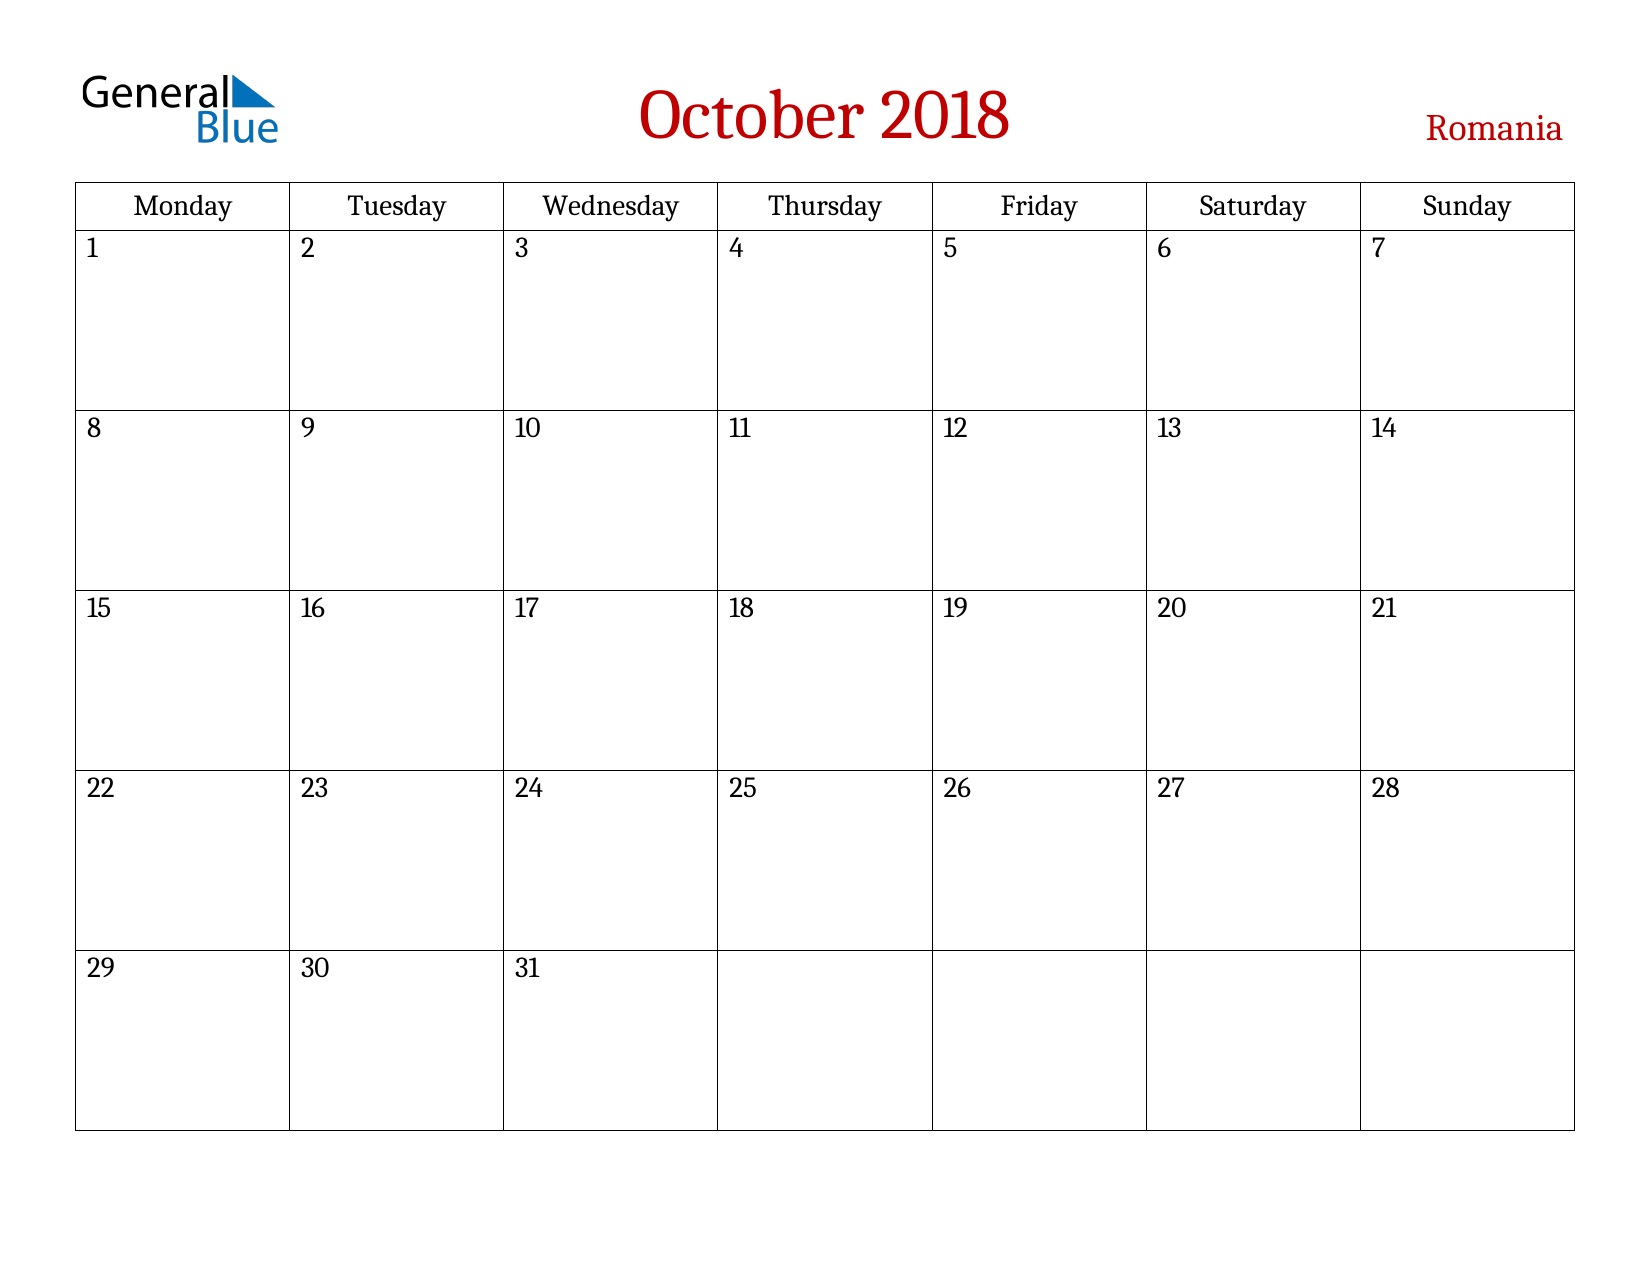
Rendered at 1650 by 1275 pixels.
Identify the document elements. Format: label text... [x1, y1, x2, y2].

table_cell 9 [290, 411, 503, 444]
table_cell [718, 625, 932, 770]
table_cell 10 [504, 411, 717, 444]
table_cell [933, 985, 1146, 1130]
table_cell 11 [718, 411, 932, 444]
table_cell 15 [76, 591, 289, 625]
table_cell [933, 265, 1146, 410]
table_cell [1147, 985, 1360, 1130]
table_header Romania [1146, 75, 1574, 182]
table_cell 25 [718, 771, 932, 805]
table_cell [504, 445, 717, 590]
table_cell [1361, 445, 1574, 590]
table_cell [1361, 625, 1574, 770]
table_cell 8 [76, 411, 289, 444]
table_cell 17 [504, 591, 717, 625]
table_cell [718, 445, 932, 590]
table_cell 20 [1147, 591, 1360, 625]
table_header [76, 75, 503, 182]
table_cell [718, 805, 932, 950]
table_cell [290, 805, 503, 950]
table_cell Sunday [1361, 183, 1574, 230]
table_cell [1147, 951, 1360, 985]
table_cell 27 [1147, 771, 1360, 805]
table_cell [504, 985, 717, 1130]
table_cell [1147, 445, 1360, 590]
table_cell 21 [1361, 591, 1574, 625]
table_cell [1361, 265, 1574, 410]
table_cell Monday [76, 183, 289, 230]
table_cell [1361, 805, 1574, 950]
table_cell [290, 265, 503, 410]
table_cell 2 [290, 231, 503, 264]
table_cell [504, 625, 717, 770]
table_cell 26 [933, 771, 1146, 805]
table_cell [290, 445, 503, 590]
table_cell Tuesday [290, 183, 503, 230]
table_cell 7 [1361, 231, 1574, 264]
table_cell [504, 805, 717, 950]
table_cell 28 [1361, 771, 1574, 805]
table_cell [504, 265, 717, 410]
table_cell [76, 445, 289, 590]
table_cell Wednesday [504, 183, 717, 230]
table_cell 5 [933, 231, 1146, 264]
table_cell [933, 805, 1146, 950]
table_cell 30 [290, 951, 503, 985]
table_cell [933, 445, 1146, 590]
table_cell 3 [504, 231, 717, 264]
table_cell [718, 265, 932, 410]
table_cell 29 [76, 951, 289, 985]
table_cell 4 [718, 231, 932, 264]
table_cell 31 [504, 951, 717, 985]
table_cell [290, 985, 503, 1130]
table_cell 19 [933, 591, 1146, 625]
table_cell 6 [1147, 231, 1360, 264]
table_cell [76, 805, 289, 950]
table_cell Thursday [718, 183, 932, 230]
table_cell 22 [76, 771, 289, 805]
table_cell [933, 625, 1146, 770]
picture [82, 75, 278, 143]
table_cell [1361, 951, 1574, 985]
table_cell [1361, 985, 1574, 1130]
table_cell 13 [1147, 411, 1360, 444]
table_cell 14 [1361, 411, 1574, 444]
table_cell [718, 951, 932, 985]
table_cell [933, 951, 1146, 985]
table_cell [76, 265, 289, 410]
table_cell 23 [290, 771, 503, 805]
table_cell [76, 625, 289, 770]
table_cell [1147, 625, 1360, 770]
table_cell 1 [76, 231, 289, 264]
table_header October 2018 [504, 75, 1146, 182]
table_cell 12 [933, 411, 1146, 444]
table_cell Friday [933, 183, 1146, 230]
table_cell [1147, 265, 1360, 410]
table_cell [290, 625, 503, 770]
table_cell Saturday [1147, 183, 1360, 230]
table_cell [718, 985, 932, 1130]
table_cell 16 [290, 591, 503, 625]
table_cell 24 [504, 771, 717, 805]
table_cell [1147, 805, 1360, 950]
table_cell 18 [718, 591, 932, 625]
table_cell [76, 985, 289, 1130]
